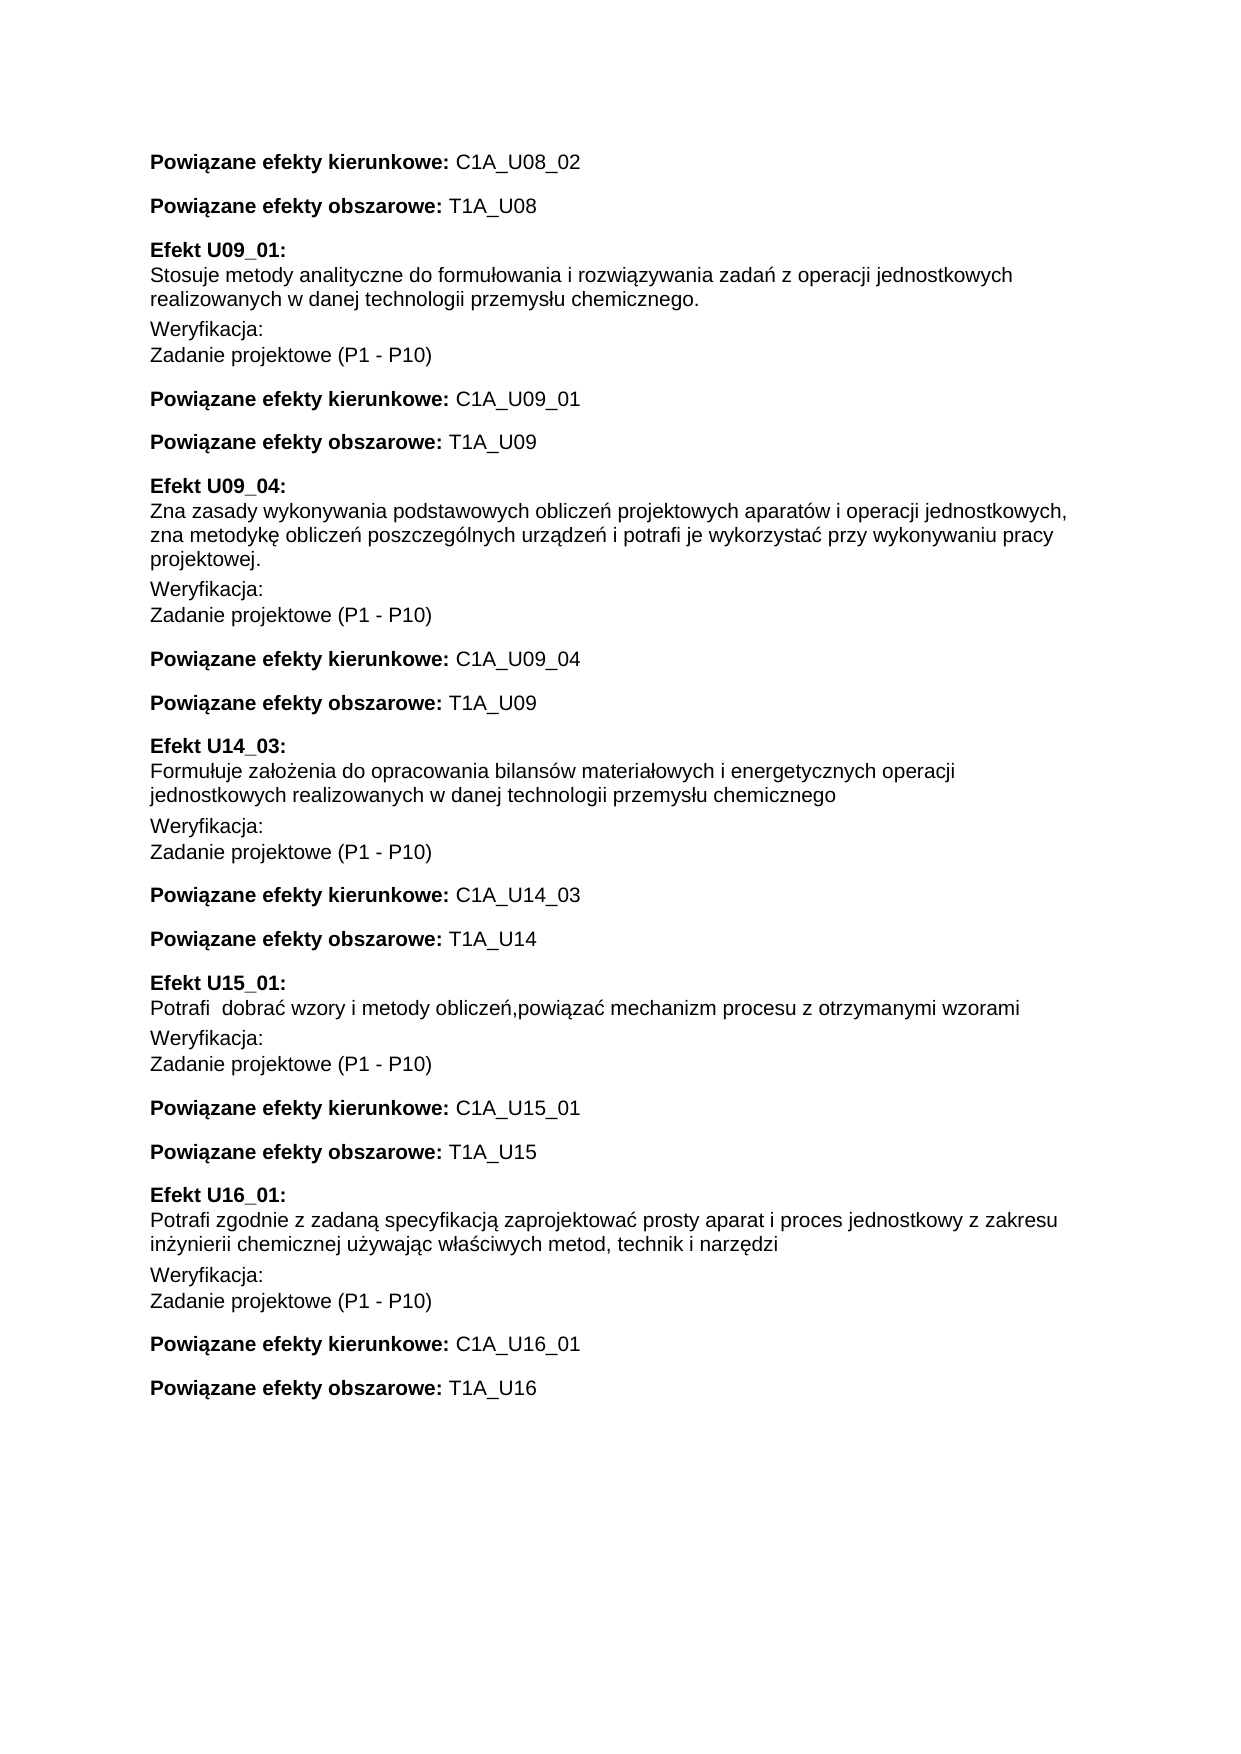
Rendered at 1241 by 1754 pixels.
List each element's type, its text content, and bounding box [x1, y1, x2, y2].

text Potrafi zgodnie z zadaną specyfikacją zaprojektować prosty aparat i proces jednostkowy z zakresu inżynierii chemicznej używając właściwych metod, technik i narzędzi [150, 1208, 1090, 1256]
text Powiązane efekty obszarowe: T1A_U09 [150, 430, 1090, 454]
text Weryfikacja: [150, 813, 1090, 837]
text Zna zasady wykonywania podstawowych obliczeń projektowych aparatów i operacji jednostkowych, zna metodykę obliczeń poszczególnych urządzeń i potrafi je wykorzystać przy wykonywaniu pracy projektowej. [150, 499, 1090, 571]
text Weryfikacja: [150, 577, 1090, 601]
text Zadanie projektowe (P1 - P10) [150, 343, 1090, 367]
text Stosuje metody analityczne do formułowania i rozwiązywania zadań z operacji jednostkowych realizowanych w danej technologii przemysłu chemicznego. [150, 262, 1090, 310]
text Efekt U15_01: [150, 971, 1090, 995]
text Weryfikacja: [150, 317, 1090, 341]
text Powiązane efekty kierunkowe: C1A_U09_01 [150, 386, 1090, 410]
text Formułuje założenia do opracowania bilansów materiałowych i energetycznych operacji jednostkowych realizowanych w danej technologii przemysłu chemicznego [150, 759, 1090, 807]
text Zadanie projektowe (P1 - P10) [150, 839, 1090, 863]
text Potrafi dobrać wzory i metody obliczeń,powiązać mechanizm procesu z otrzymanymi wzorami [150, 996, 1090, 1020]
text Weryfikacja: [150, 1026, 1090, 1050]
text Zadanie projektowe (P1 - P10) [150, 603, 1090, 627]
text Efekt U09_01: [150, 237, 1090, 261]
text Powiązane efekty obszarowe: T1A_U09 [150, 691, 1090, 714]
text Powiązane efekty kierunkowe: C1A_U08_02 [150, 150, 1090, 174]
text Efekt U14_03: [150, 734, 1090, 758]
text Powiązane efekty obszarowe: T1A_U08 [150, 194, 1090, 218]
text Efekt U16_01: [150, 1183, 1090, 1207]
text Powiązane efekty obszarowe: T1A_U16 [150, 1376, 1090, 1400]
text Weryfikacja: [150, 1262, 1090, 1286]
text Powiązane efekty obszarowe: T1A_U15 [150, 1139, 1090, 1163]
text Powiązane efekty kierunkowe: C1A_U14_03 [150, 883, 1090, 907]
text Powiązane efekty kierunkowe: C1A_U15_01 [150, 1096, 1090, 1120]
text Powiązane efekty kierunkowe: C1A_U09_04 [150, 647, 1090, 671]
text Zadanie projektowe (P1 - P10) [150, 1288, 1090, 1312]
text Powiązane efekty kierunkowe: C1A_U16_01 [150, 1332, 1090, 1356]
text Efekt U09_04: [150, 474, 1090, 498]
text Zadanie projektowe (P1 - P10) [150, 1052, 1090, 1076]
text Powiązane efekty obszarowe: T1A_U14 [150, 927, 1090, 951]
